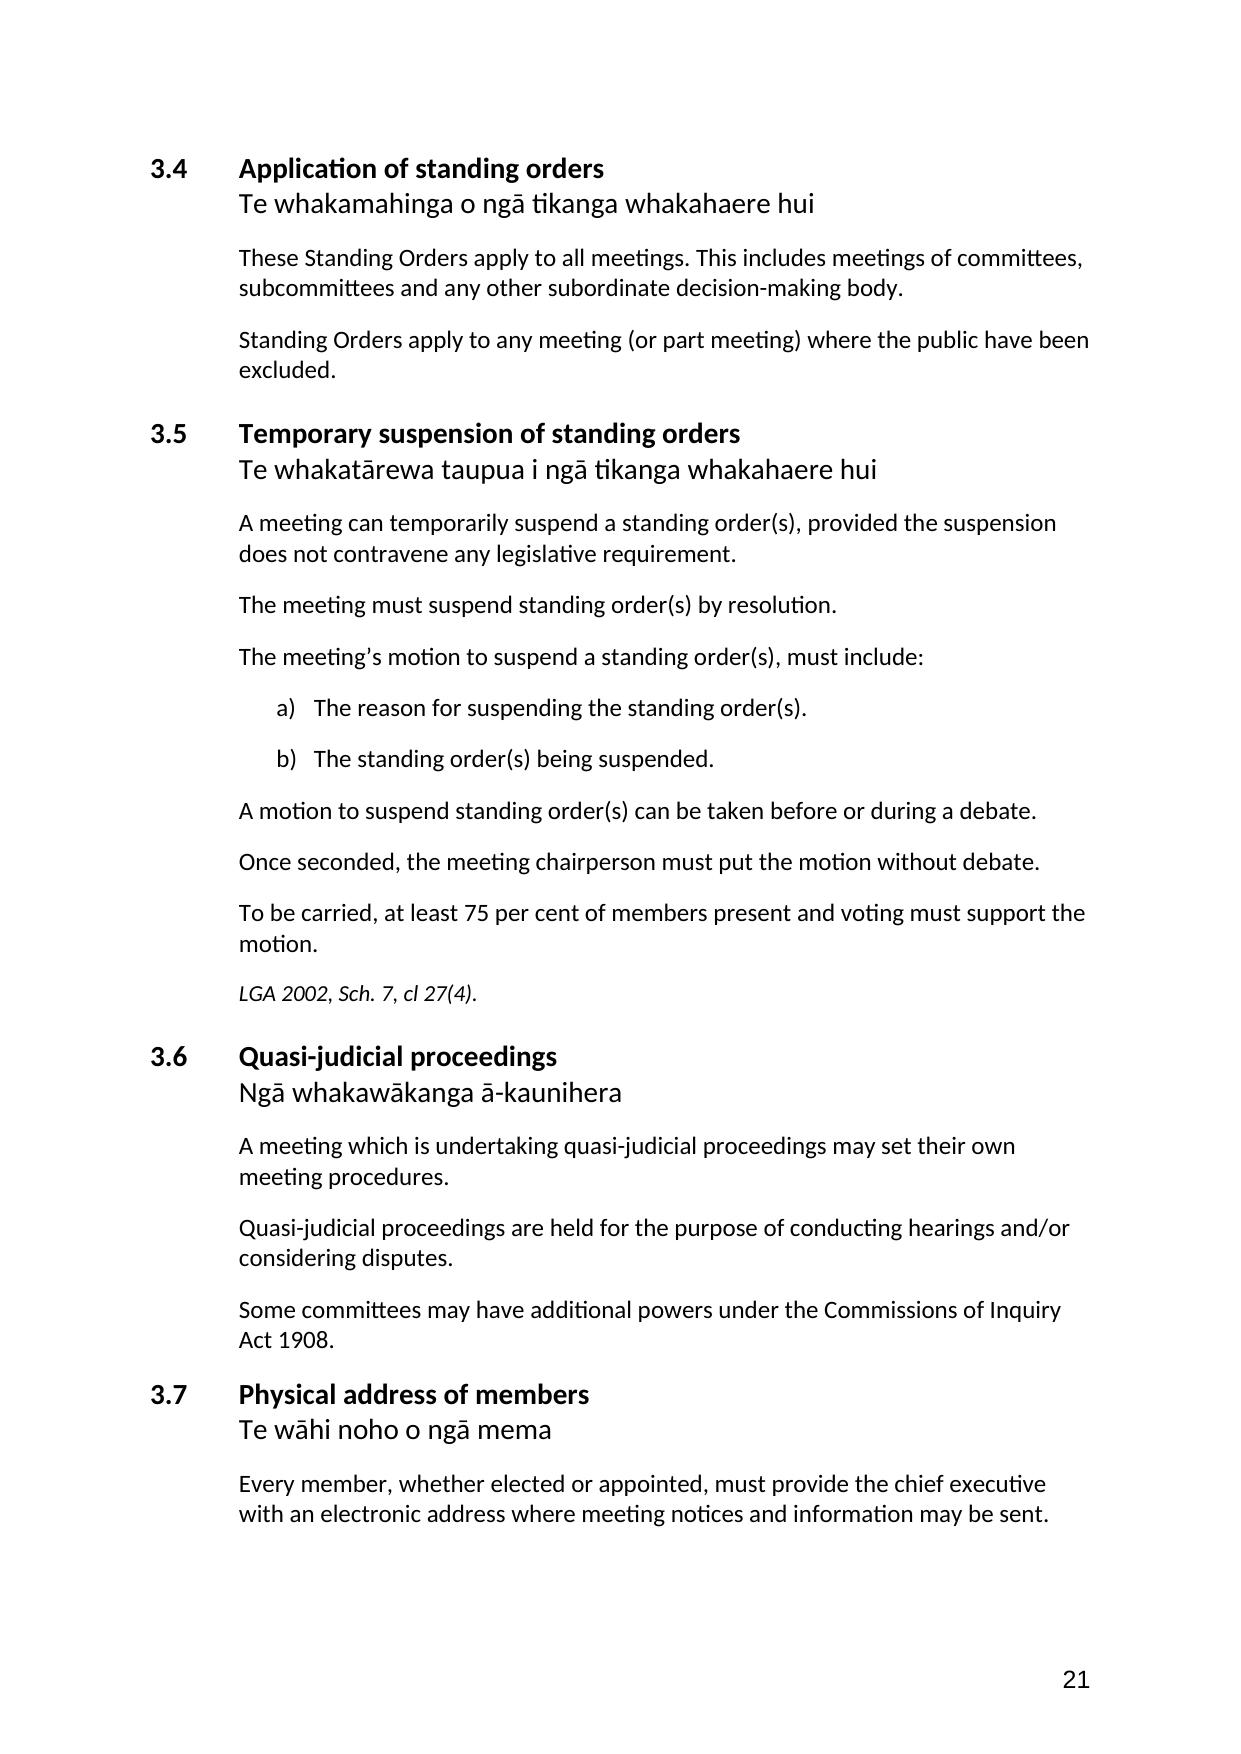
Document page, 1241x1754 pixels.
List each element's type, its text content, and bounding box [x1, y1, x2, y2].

text Some committees may have additional powers under the Commissions of Inquiry Act 1908. [239, 1294, 1090, 1355]
subtitle Temporary suspension of standing orders [150, 416, 1090, 451]
text To be carried, at least 75 per cent of members present and voting must support the motion. [239, 898, 1090, 959]
text Te wāhi noho o ngā mema [239, 1411, 1090, 1447]
text Ngā whakawākanga ā-kaunihera [239, 1074, 1090, 1109]
subtitle Quasi-judicial proceedings [150, 1038, 1090, 1074]
list The reason for suspending the standing order(s). [276, 692, 1090, 723]
subtitle Physical address of members [150, 1376, 1090, 1411]
list The standing order(s) being suspended. [276, 743, 1090, 774]
text The meeting must suspend standing order(s) by resolution. [239, 589, 1090, 620]
text Te whakamahinga o ngā tikanga whakahaere hui [239, 186, 1090, 221]
text A meeting can temporarily suspend a standing order(s), provided the suspension does not contravene any legislative requirement. [239, 508, 1090, 569]
text A motion to suspend standing order(s) can be taken before or during a debate. [239, 795, 1090, 825]
text Standing Orders apply to any meeting (or part meeting) where the public have been excluded. [239, 324, 1090, 385]
text Quasi-judicial proceedings are held for the purpose of conducting hearings and/or considering disputes. [239, 1212, 1090, 1273]
text Every member, whether elected or appointed, must provide the chief executive with an electronic address where meeting notices and information may be sent. [239, 1468, 1090, 1529]
text Te whakatārewa taupua i ngā tikanga whakahaere hui [239, 451, 1090, 487]
subtitle Application of standing orders [150, 150, 1090, 186]
text Once seconded, the meeting chairperson must put the motion without debate. [239, 846, 1090, 877]
text These Standing Orders apply to all meetings. This includes meetings of committees, subcommittees and any other subordinate decision-making body. [239, 242, 1090, 303]
text LGA 2002, Sch. 7, cl 27(4). [239, 979, 1090, 1007]
text A meeting which is undertaking quasi-judicial proceedings may set their own meeting procedures. [239, 1130, 1090, 1191]
text The meeting’s motion to suspend a standing order(s), must include: [239, 641, 1090, 671]
